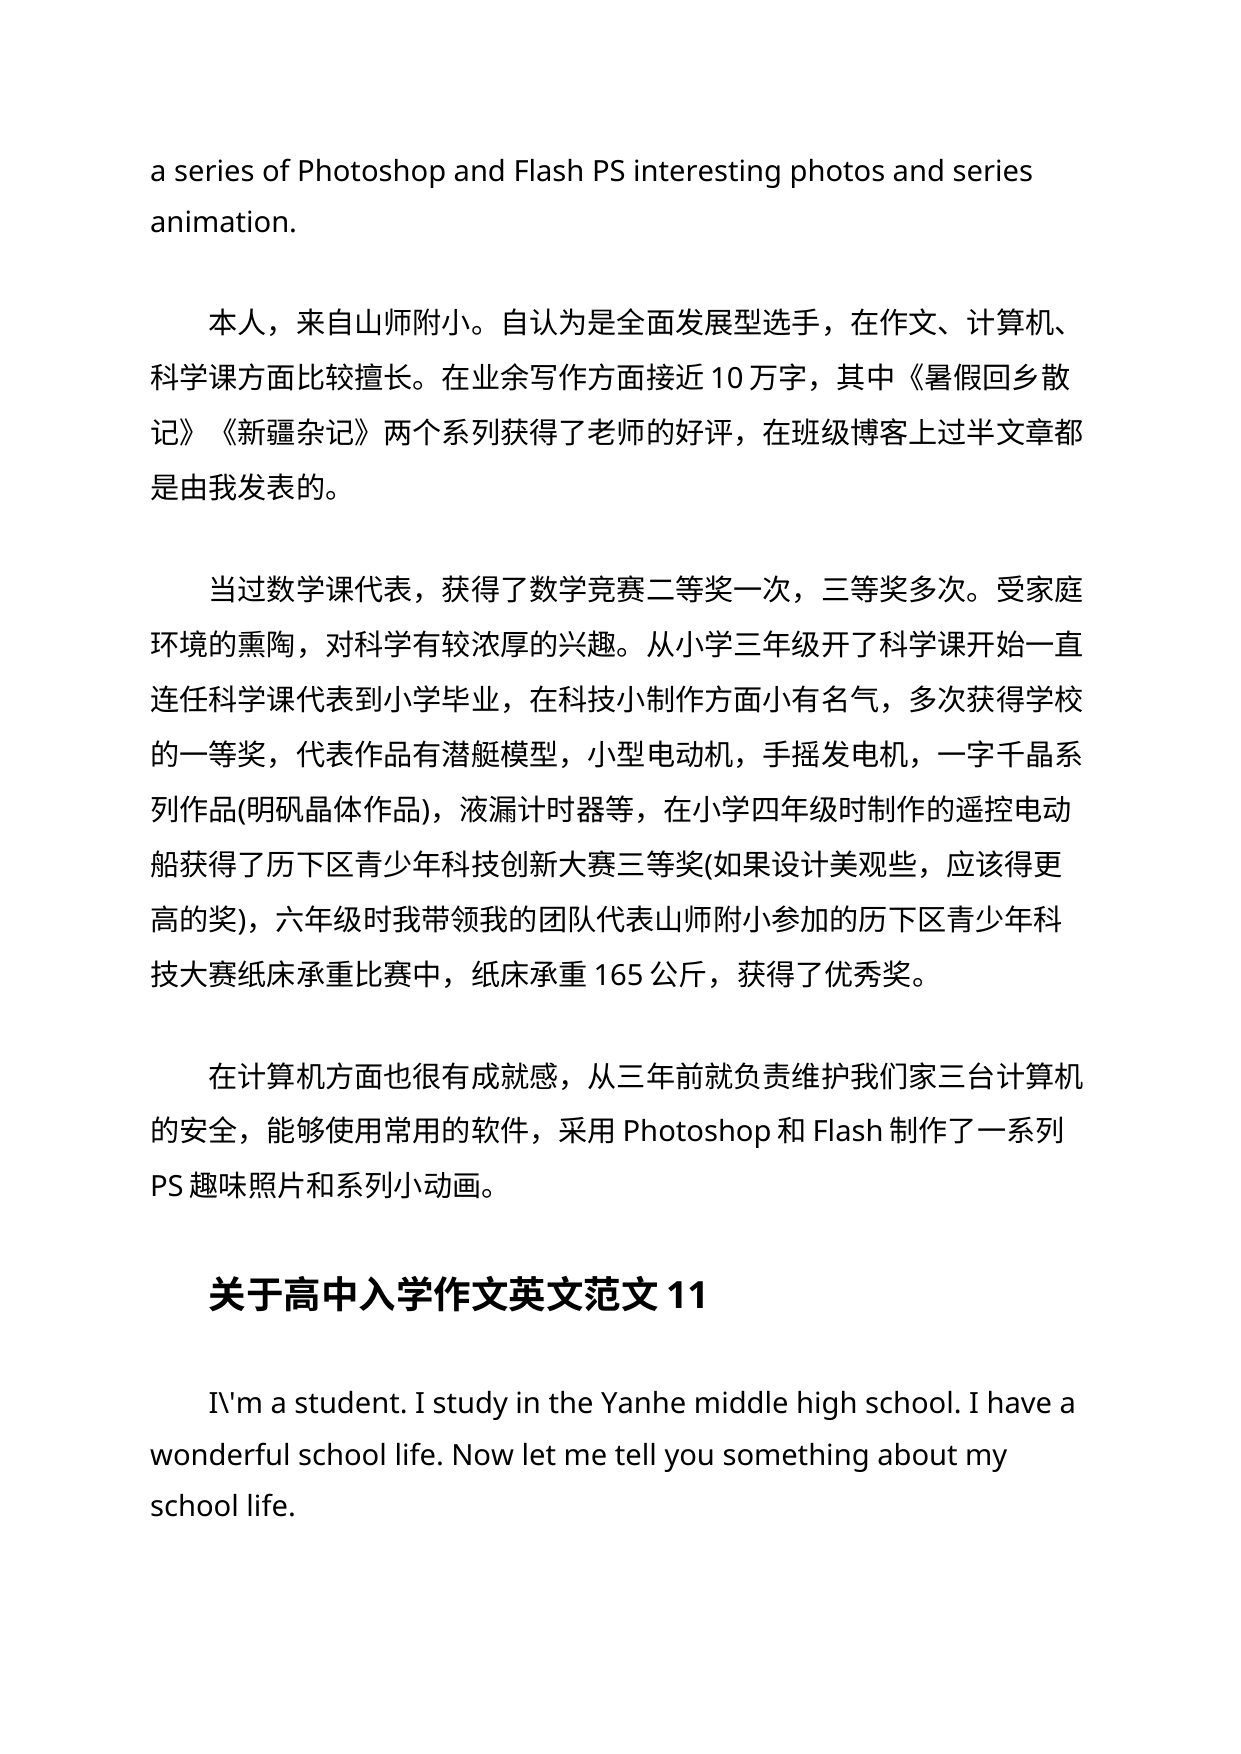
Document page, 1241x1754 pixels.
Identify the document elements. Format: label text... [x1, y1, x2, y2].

text 当过数学课代表，获得了数学竞赛二等奖一次，三等奖多次。受家庭环境的熏陶，对科学有较浓厚的兴趣。从小学三年级开了科学课开始一直连任科学课代表到小学毕业，在科技小制作方面小有名气，多次获得学校的一等奖，代表作品有潜艇模型，小型电动机，手摇发电机，一字千晶系列作品(明矾晶体作品)，液漏计时器等，在小学四年级时制作的遥控电动船获得了历下区青少年科技创新大赛三等奖(如果设计美观些，应该得更高的奖)，六年级时我带领我的团队代表山师附小参加的历下区青少年科技大赛纸床承重比赛中，纸床承重165公斤，获得了优秀奖。 [150, 567, 1090, 993]
text 在计算机方面也很有成就感，从三年前就负责维护我们家三台计算机的安全，能够使用常用的软件，采用Photoshop和Flash制作了一系列PS趣味照片和系列小动画。 [150, 1053, 1090, 1205]
text 关于高中入学作文英文范文11 [150, 1265, 1090, 1319]
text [150, 150, 1090, 241]
text I\'m a student. I study in the Yanhe middle high school. I have a wonderful school life. Now let me tell you something about my school life. [150, 1383, 1090, 1525]
text 本人，来自山师附小。自认为是全面发展型选手，在作文、计算机、科学课方面比较擅长。在业余写作方面接近10万字，其中《暑假回乡散记》《新疆杂记》两个系列获得了老师的好评，在班级博客上过半文章都是由我发表的。 [150, 300, 1090, 507]
